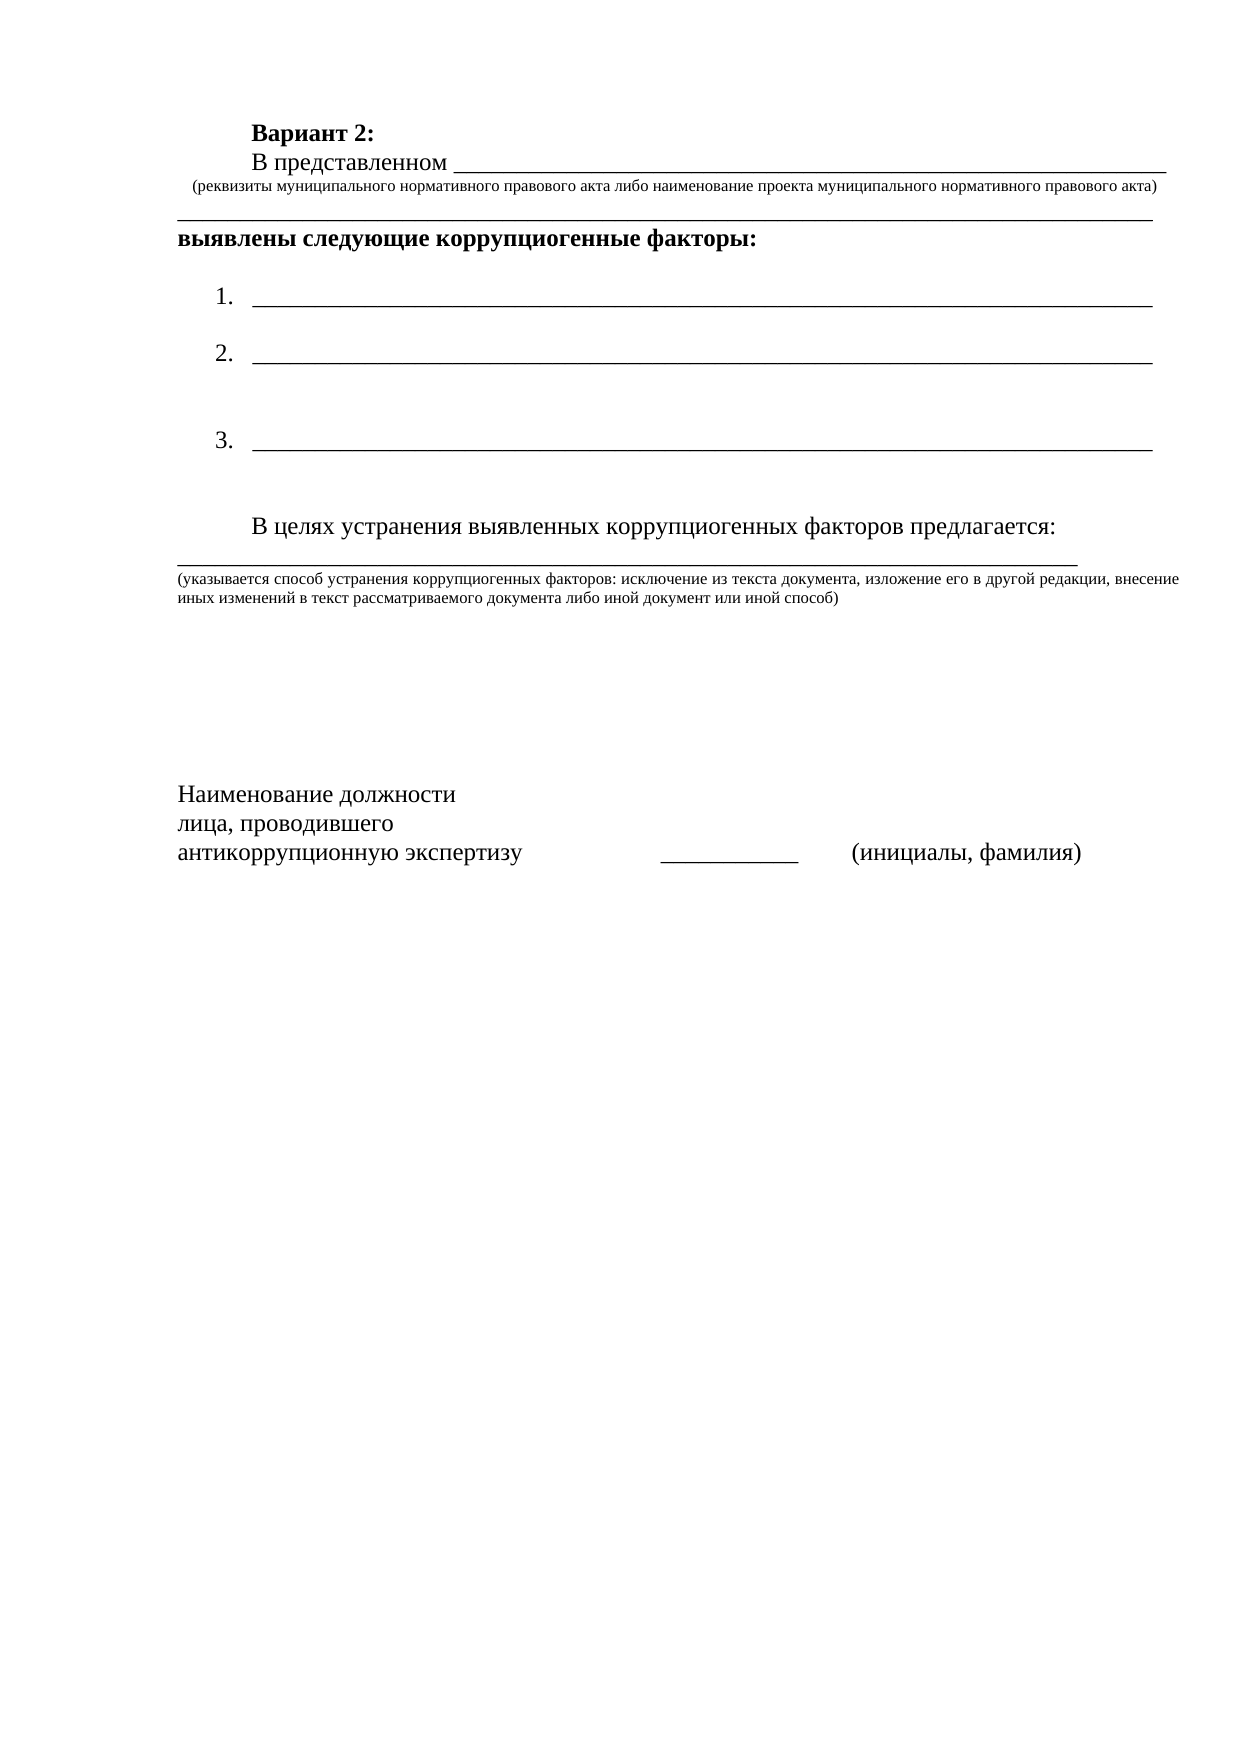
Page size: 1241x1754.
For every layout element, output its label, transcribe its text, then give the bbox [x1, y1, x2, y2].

text В целях устранения выявленных коррупциогенных факторов предлагается: [177, 511, 1181, 540]
text Вариант 2: [177, 118, 1181, 147]
text лица, проводившего [177, 808, 1181, 837]
text ________________________________________________________________________ [177, 540, 1181, 568]
text антикоррупционную экспертизу ___________ (инициалы, фамилия) [177, 837, 1181, 866]
text Наименование должности [177, 779, 1181, 808]
list ________________________________________________________________________ [215, 281, 1181, 310]
text ______________________________________________________________________________ [177, 195, 1181, 223]
text выявлены следующие коррупциогенные факторы: [177, 223, 1181, 252]
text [192, 176, 1181, 195]
text (указывается способ устранения коррупциогенных факторов: исключение из текста документа, изложение его в другой редакции, внесение иных изменений в текст рассматриваемого документа либо иной документ или иной способ) [177, 568, 1181, 607]
text В представленном _________________________________________________________ [177, 147, 1181, 176]
list ________________________________________________________________________ [215, 338, 1181, 367]
list ________________________________________________________________________ [215, 425, 1181, 453]
